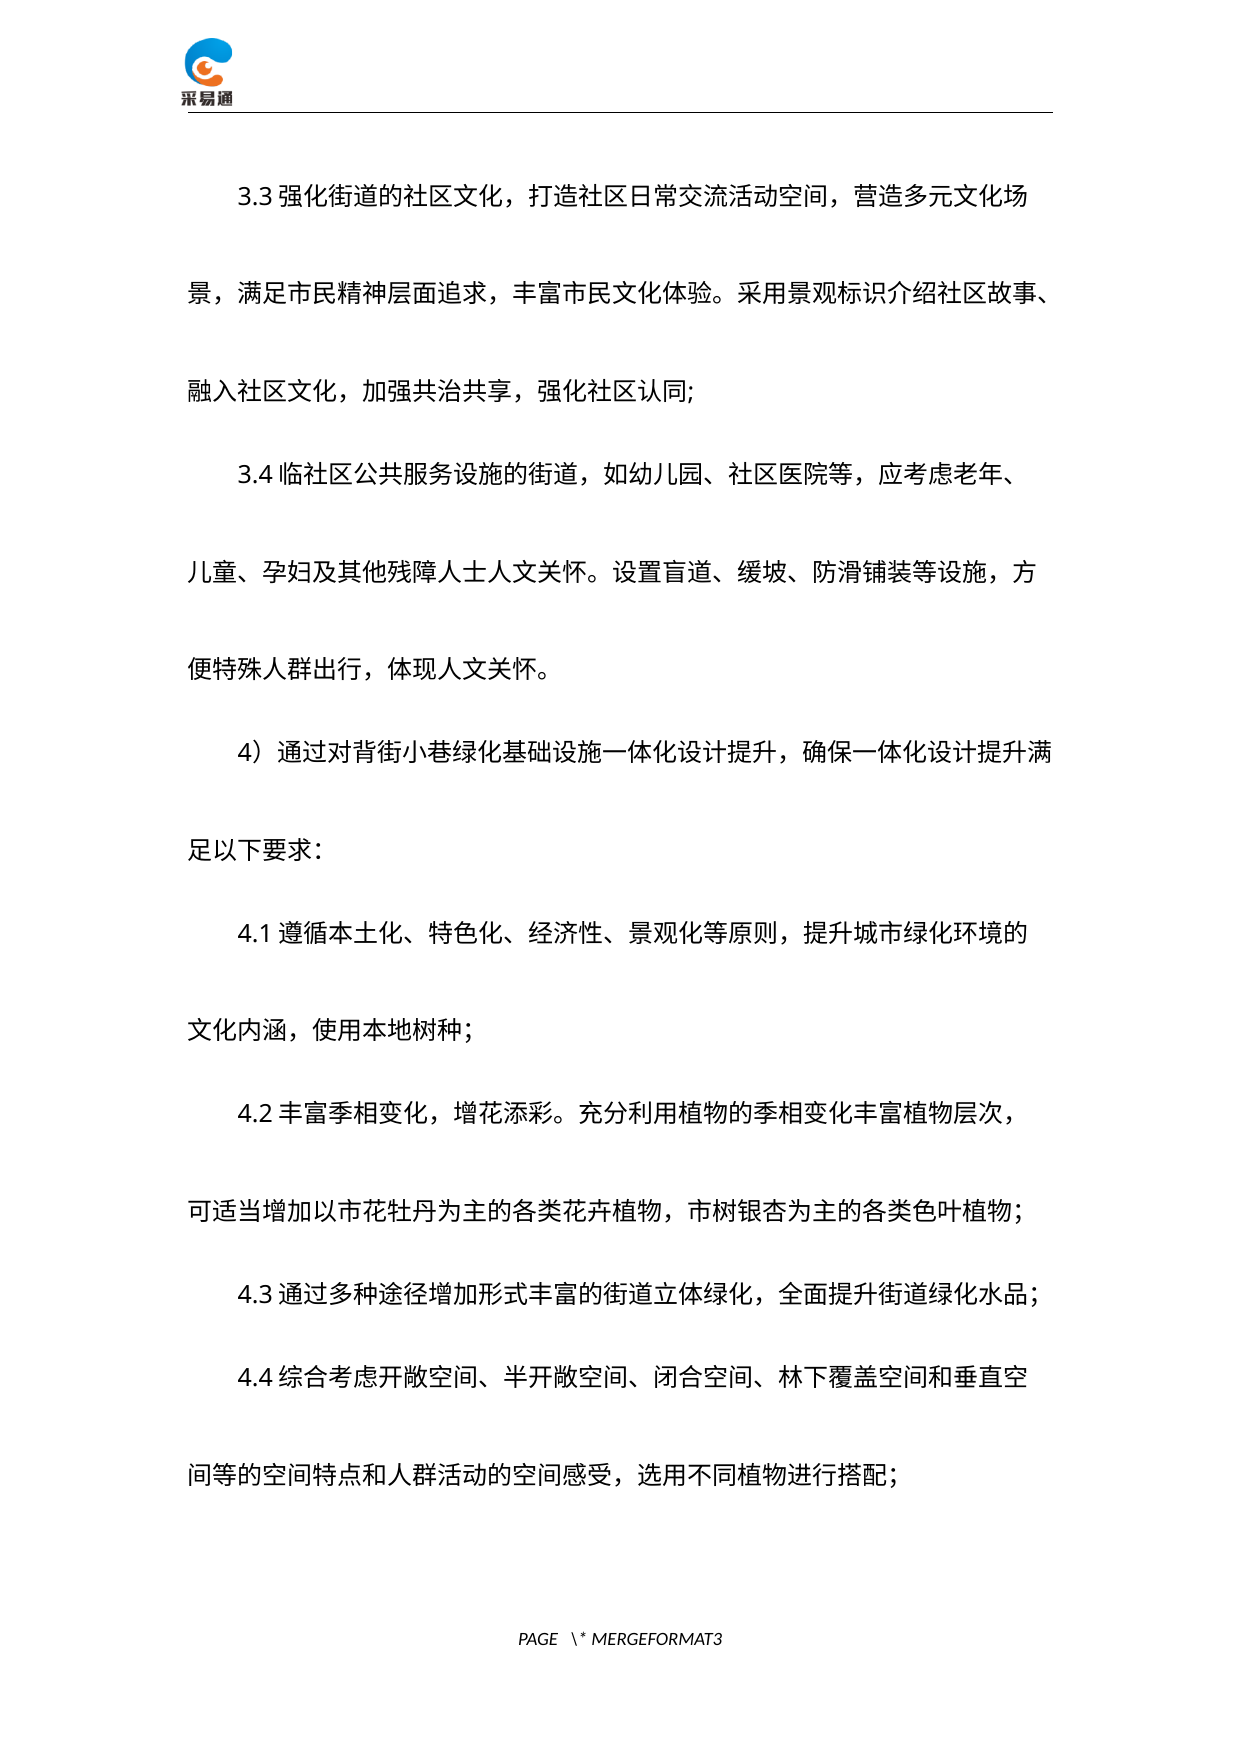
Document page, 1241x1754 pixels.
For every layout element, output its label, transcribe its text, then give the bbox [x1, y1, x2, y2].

text 4.1遵循本土化、特色化、经济性、景观化等原则，提升城市绿化环境的文化内涵，使用本地树种； [187, 899, 1053, 1061]
text 4.2丰富季相变化，增花添彩。充分利用植物的季相变化丰富植物层次，可适当增加以市花牡丹为主的各类花卉植物，市树银杏为主的各类色叶植物； [187, 1079, 1053, 1242]
text 3.4临社区公共服务设施的街道，如幼儿园、社区医院等，应考虑老年、儿童、孕妇及其他残障人士人文关怀。设置盲道、缓坡、防滑铺装等设施，方便特殊人群出行，体现人文关怀。 [187, 440, 1053, 700]
text 4.4综合考虑开敞空间、半开敞空间、闭合空间、林下覆盖空间和垂直空间等的空间特点和人群活动的空间感受，选用不同植物进行搭配； [187, 1343, 1053, 1506]
text 4.3通过多种途径增加形式丰富的街道立体绿化，全面提升街道绿化水品； [187, 1260, 1053, 1325]
picture [181, 38, 233, 106]
picture [219, 38, 233, 49]
text 4）通过对背街小巷绿化基础设施一体化设计提升，确保一体化设计提升满足以下要求： [187, 718, 1053, 881]
text 3.3强化街道的社区文化，打造社区日常交流活动空间，营造多元文化场景，满足市民精神层面追求，丰富市民文化体验。采用景观标识介绍社区故事、融入社区文化，加强共治共享，强化社区认同; [187, 162, 1053, 422]
